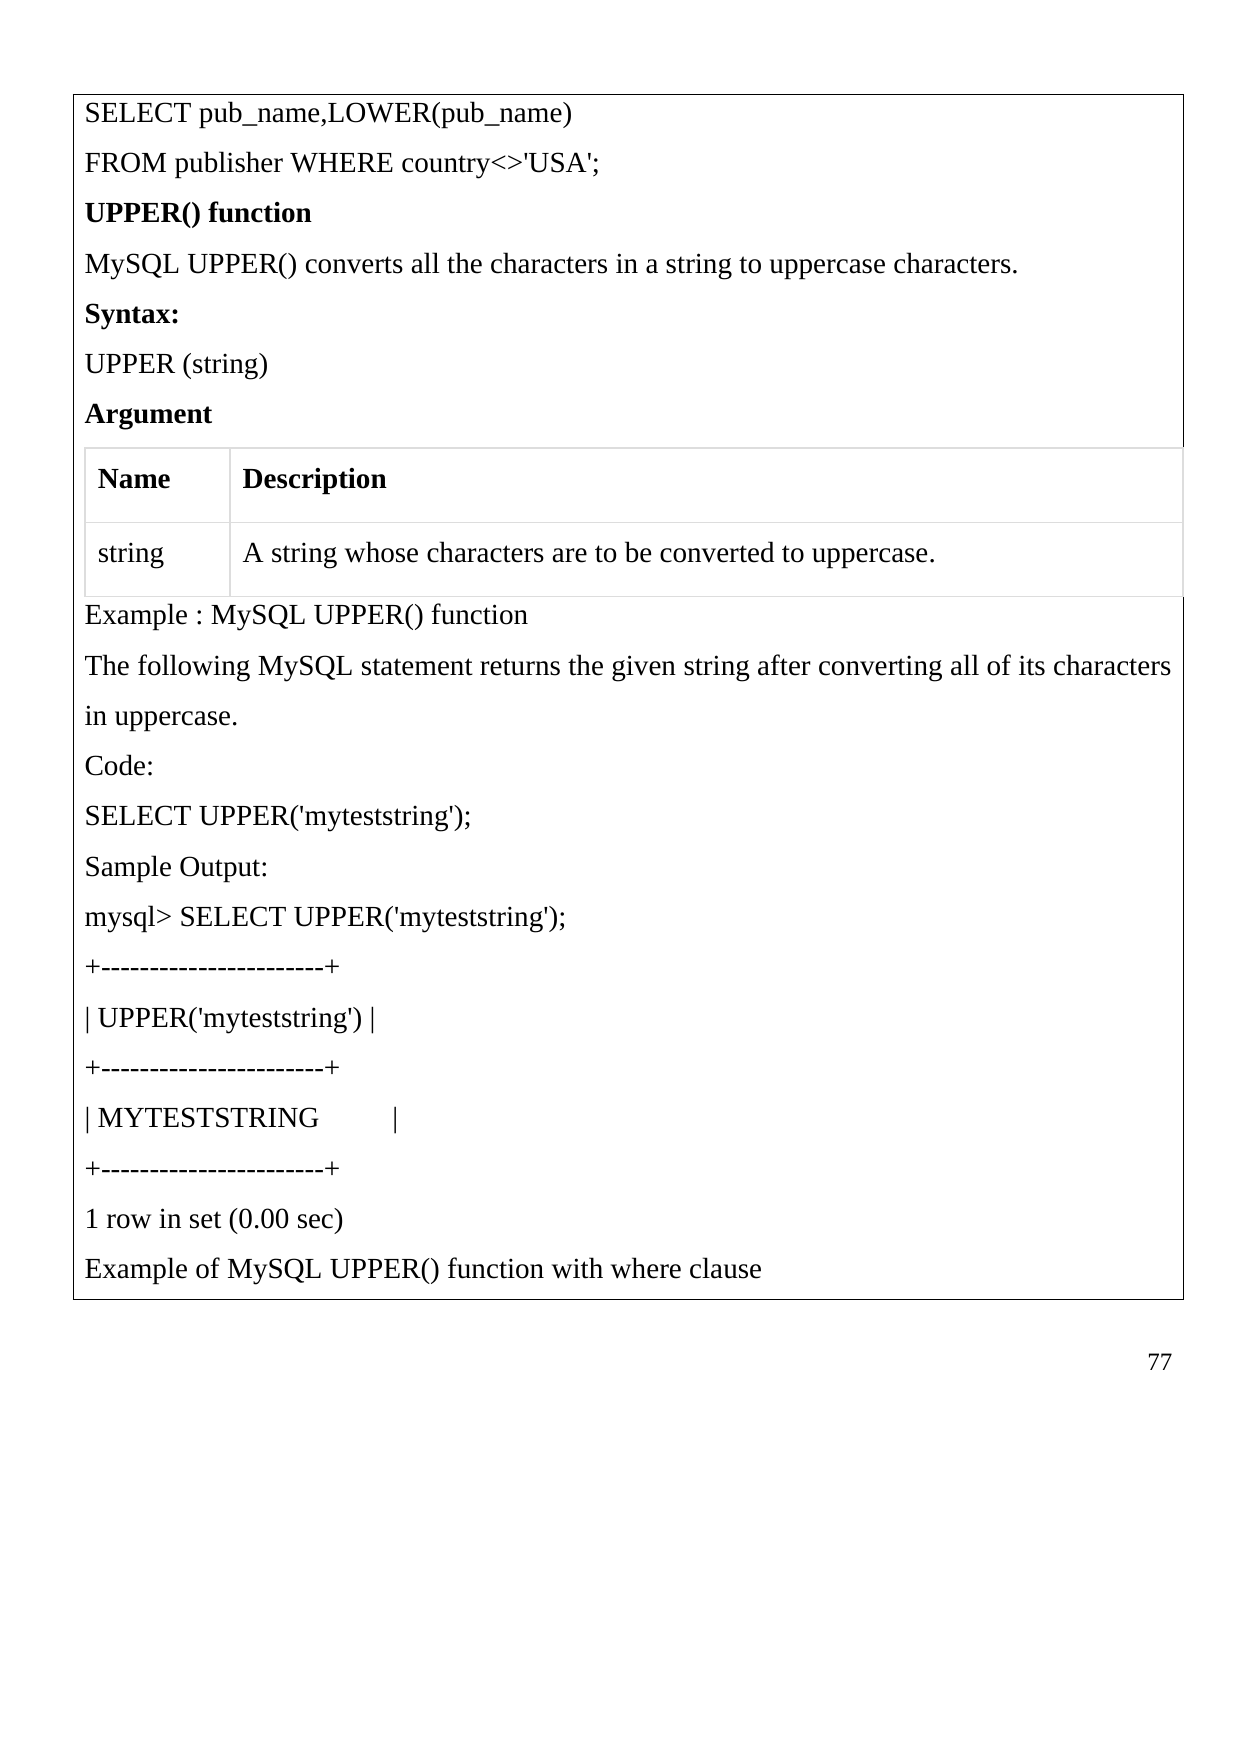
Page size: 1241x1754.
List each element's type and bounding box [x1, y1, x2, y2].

table_header [74, 95, 1183, 1299]
